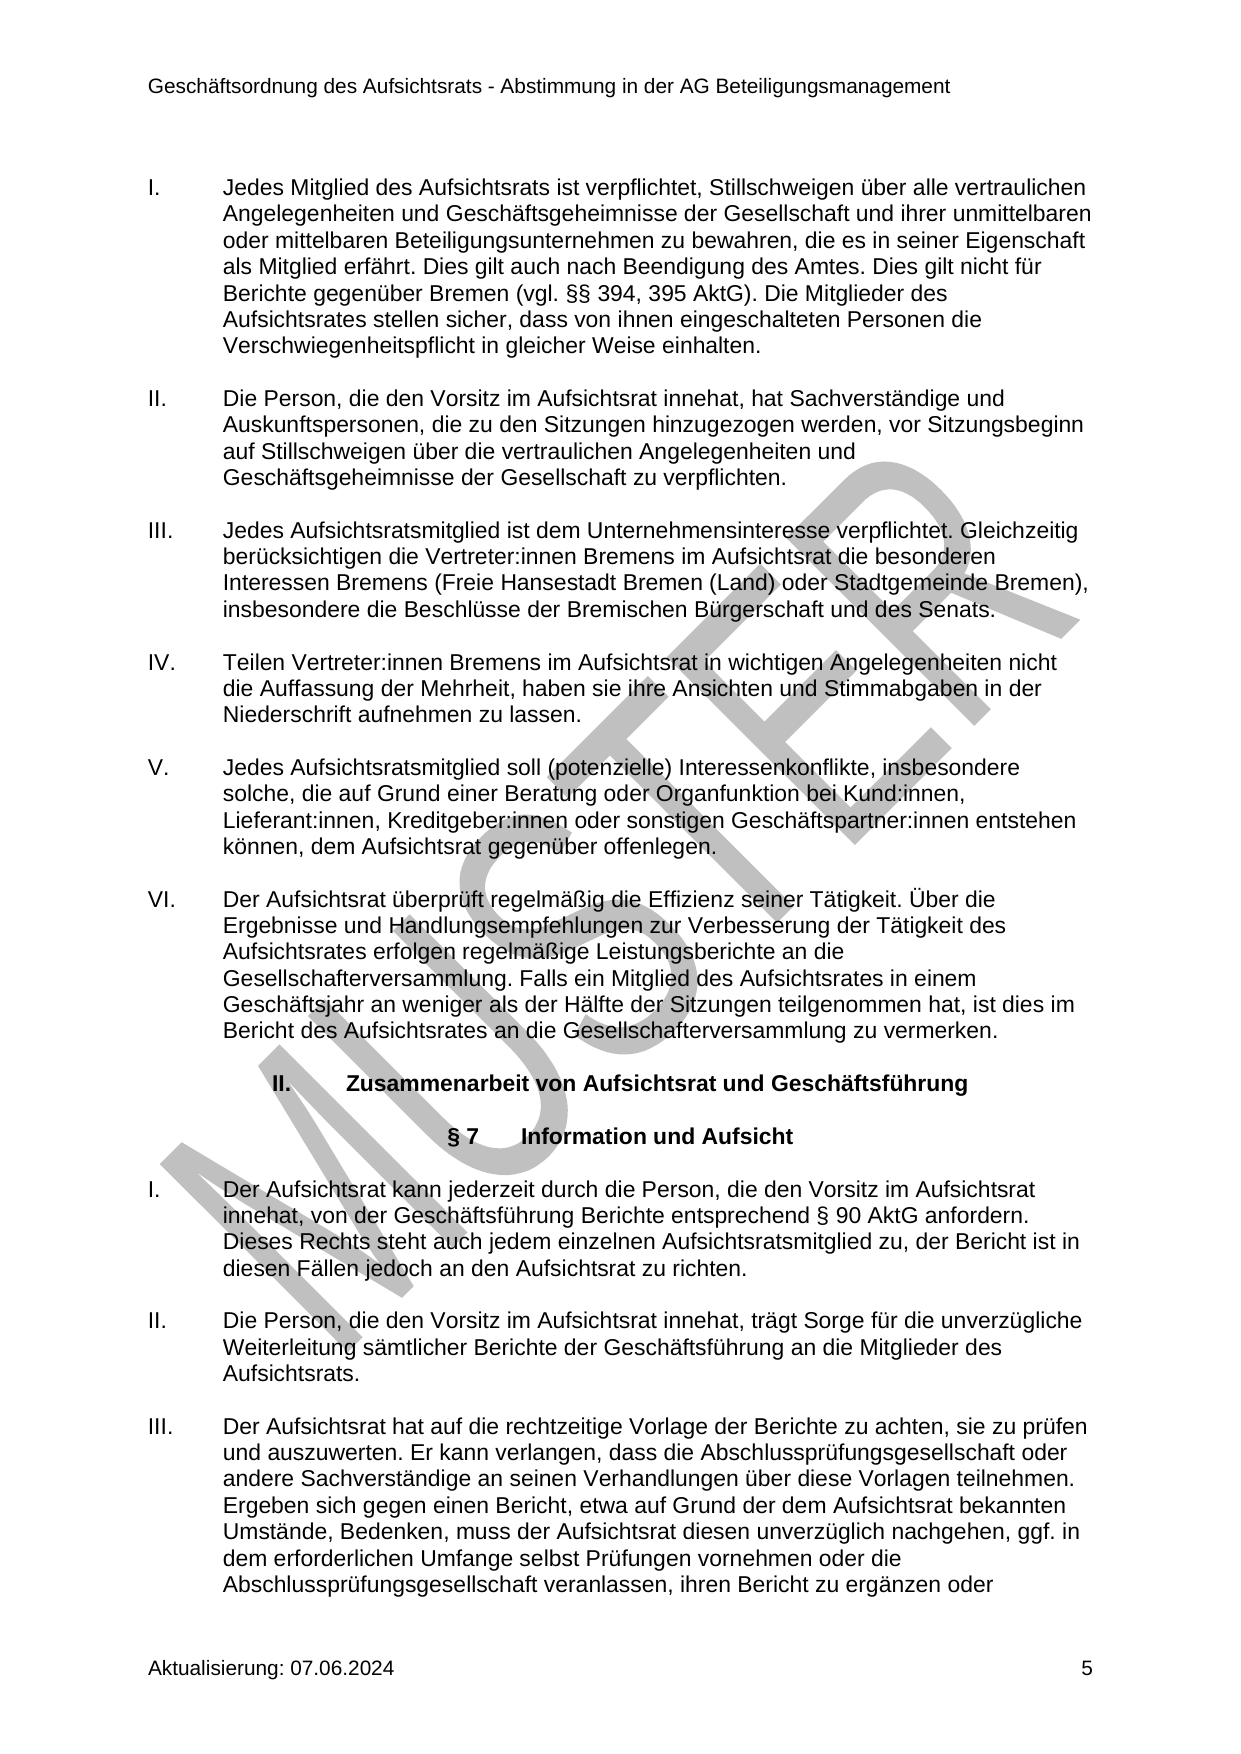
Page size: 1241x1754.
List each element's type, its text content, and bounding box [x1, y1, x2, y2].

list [148, 1413, 1092, 1597]
list Jedes Aufsichtsratsmitglied ist dem Unternehmensinteresse verpflichtet. Gleichzeitig berücksichtigen die Vertreter:innen Bremens im Aufsichtsrat die besonderen Interessen Bremens (Freie Hansestadt Bremen (Land) oder Stadtgemeinde Bremen), insbesondere die Beschlüsse der Bremischen Bürgerschaft und des Senats. [148, 517, 1092, 622]
list Jedes Aufsichtsratsmitglied soll (potenzielle) Interessenkonflikte, insbesondere solche, die auf Grund einer Beratung oder Organfunktion bei Kund:innen, Lieferant:innen, Kreditgeber:innen oder sonstigen Geschäftspartner:innen entstehen können, dem Aufsichtsrat gegenüber offenlegen. [148, 754, 1092, 859]
list Jedes Mitglied des Aufsichtsrats ist verpflichtet, Stillschweigen über alle vertraulichen Angelegenheiten und Geschäftsgeheimnisse der Gesellschaft und ihrer unmittelbaren oder mittelbaren Beteiligungsunternehmen zu bewahren, die es in seiner Eigenschaft als Mitglied erfährt. Dies gilt auch nach Beendigung des Amtes. Dies gilt nicht für Berichte gegenüber Bremen (vgl. §§ 394, 395 AktG). Die Mitglieder des Aufsichtsrates stellen sicher, dass von ihnen eingeschalteten Personen die Verschwiegenheitspflicht in gleicher Weise einhalten. [148, 174, 1092, 358]
list Die Person, die den Vorsitz im Aufsichtsrat innehat, trägt Sorge für die unverzügliche Weiterleitung sämtlicher Berichte der Geschäftsführung an die Mitglieder des Aufsichtsrats. [148, 1307, 1092, 1386]
list Der Aufsichtsrat kann jederzeit durch die Person, die den Vorsitz im Aufsichtsrat innehat, von der Geschäftsführung Berichte entsprechend § 90 AktG anfordern. Dieses Rechts steht auch jedem einzelnen Aufsichtsratsmitglied zu, der Bericht ist in diesen Fällen jedoch an den Aufsichtsrat zu richten. [148, 1176, 1092, 1281]
text § 7 Information und Aufsicht [148, 1123, 1092, 1149]
text II. Zusammenarbeit von Aufsichtsrat und Geschäftsführung [148, 1070, 1092, 1096]
list Teilen Vertreter:innen Bremens im Aufsichtsrat in wichtigen Angelegenheiten nicht die Auffassung der Mehrheit, haben sie ihre Ansichten und Stimmabgaben in der Niederschrift aufnehmen zu lassen. [148, 648, 1092, 727]
list Die Person, die den Vorsitz im Aufsichtsrat innehat, hat Sachverständige und Auskunftspersonen, die zu den Sitzungen hinzugezogen werden, vor Sitzungsbeginn auf Stillschweigen über die vertraulichen Angelegenheiten und Geschäftsgeheimnisse der Gesellschaft zu verpflichten. [148, 385, 1092, 490]
list Der Aufsichtsrat überprüft regelmäßig die Effizienz seiner Tätigkeit. Über die Ergebnisse und Handlungsempfehlungen zur Verbesserung der Tätigkeit des Aufsichtsrates erfolgen regelmäßige Leistungsberichte an die Gesellschafterversammlung. Falls ein Mitglied des Aufsichtsrates in einem Geschäftsjahr an weniger als der Hälfte der Sitzungen teilgenommen hat, ist dies im Bericht des Aufsichtsrates an die Gesellschafterversammlung zu vermerken. [148, 886, 1092, 1044]
